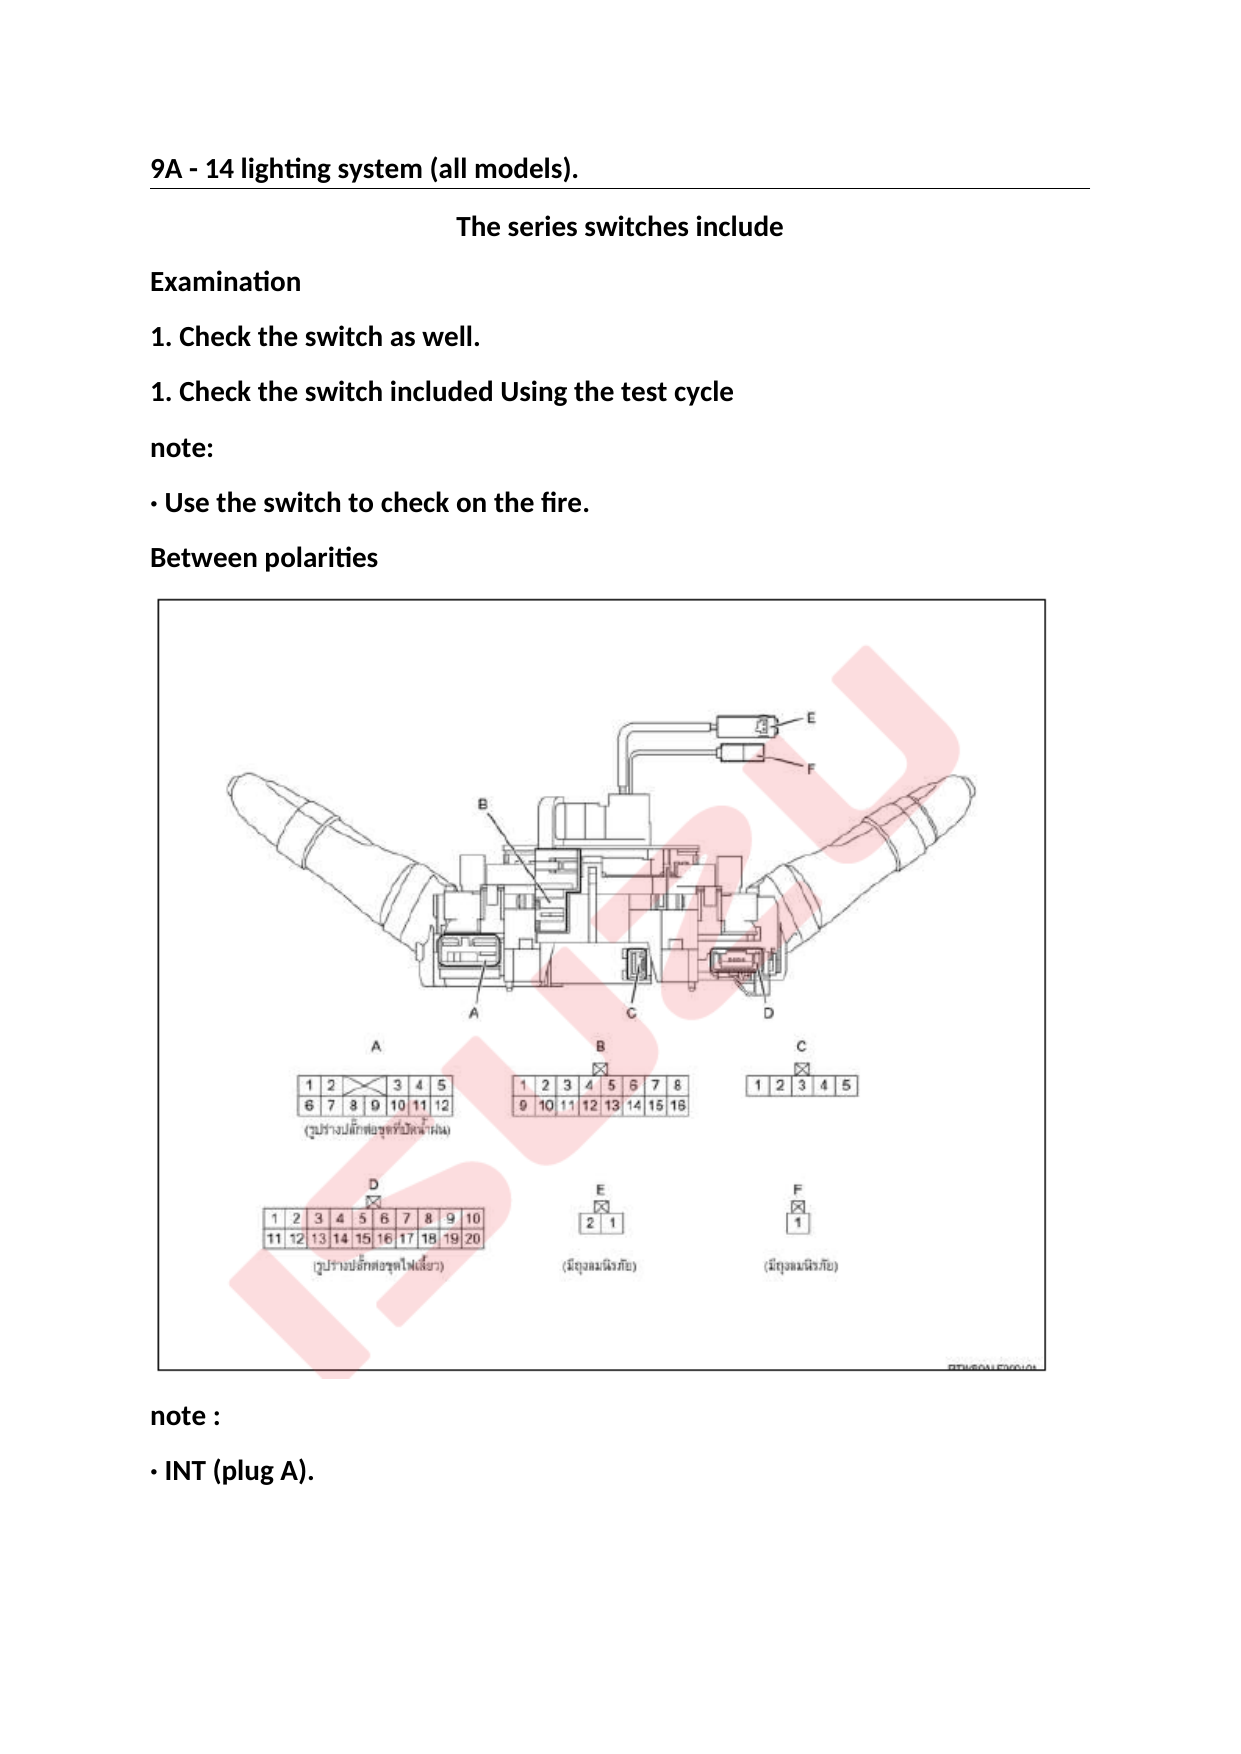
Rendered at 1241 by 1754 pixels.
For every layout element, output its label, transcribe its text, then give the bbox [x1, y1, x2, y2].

text Examination [150, 263, 1090, 299]
text The series switches include [150, 208, 1090, 244]
text 1. Check the switch included Using the test cycle [150, 373, 1090, 409]
text note : [150, 1397, 1090, 1433]
text · INT (plug A). [150, 1452, 1090, 1488]
text Between polarities [150, 539, 1090, 574]
text 9A - 14 lighting system (all models). [150, 150, 1090, 188]
text note: [150, 429, 1090, 464]
text 1. Check the switch as well. [150, 318, 1090, 354]
picture [150, 593, 1053, 1379]
text · Use the switch to check on the fire. [150, 484, 1090, 519]
